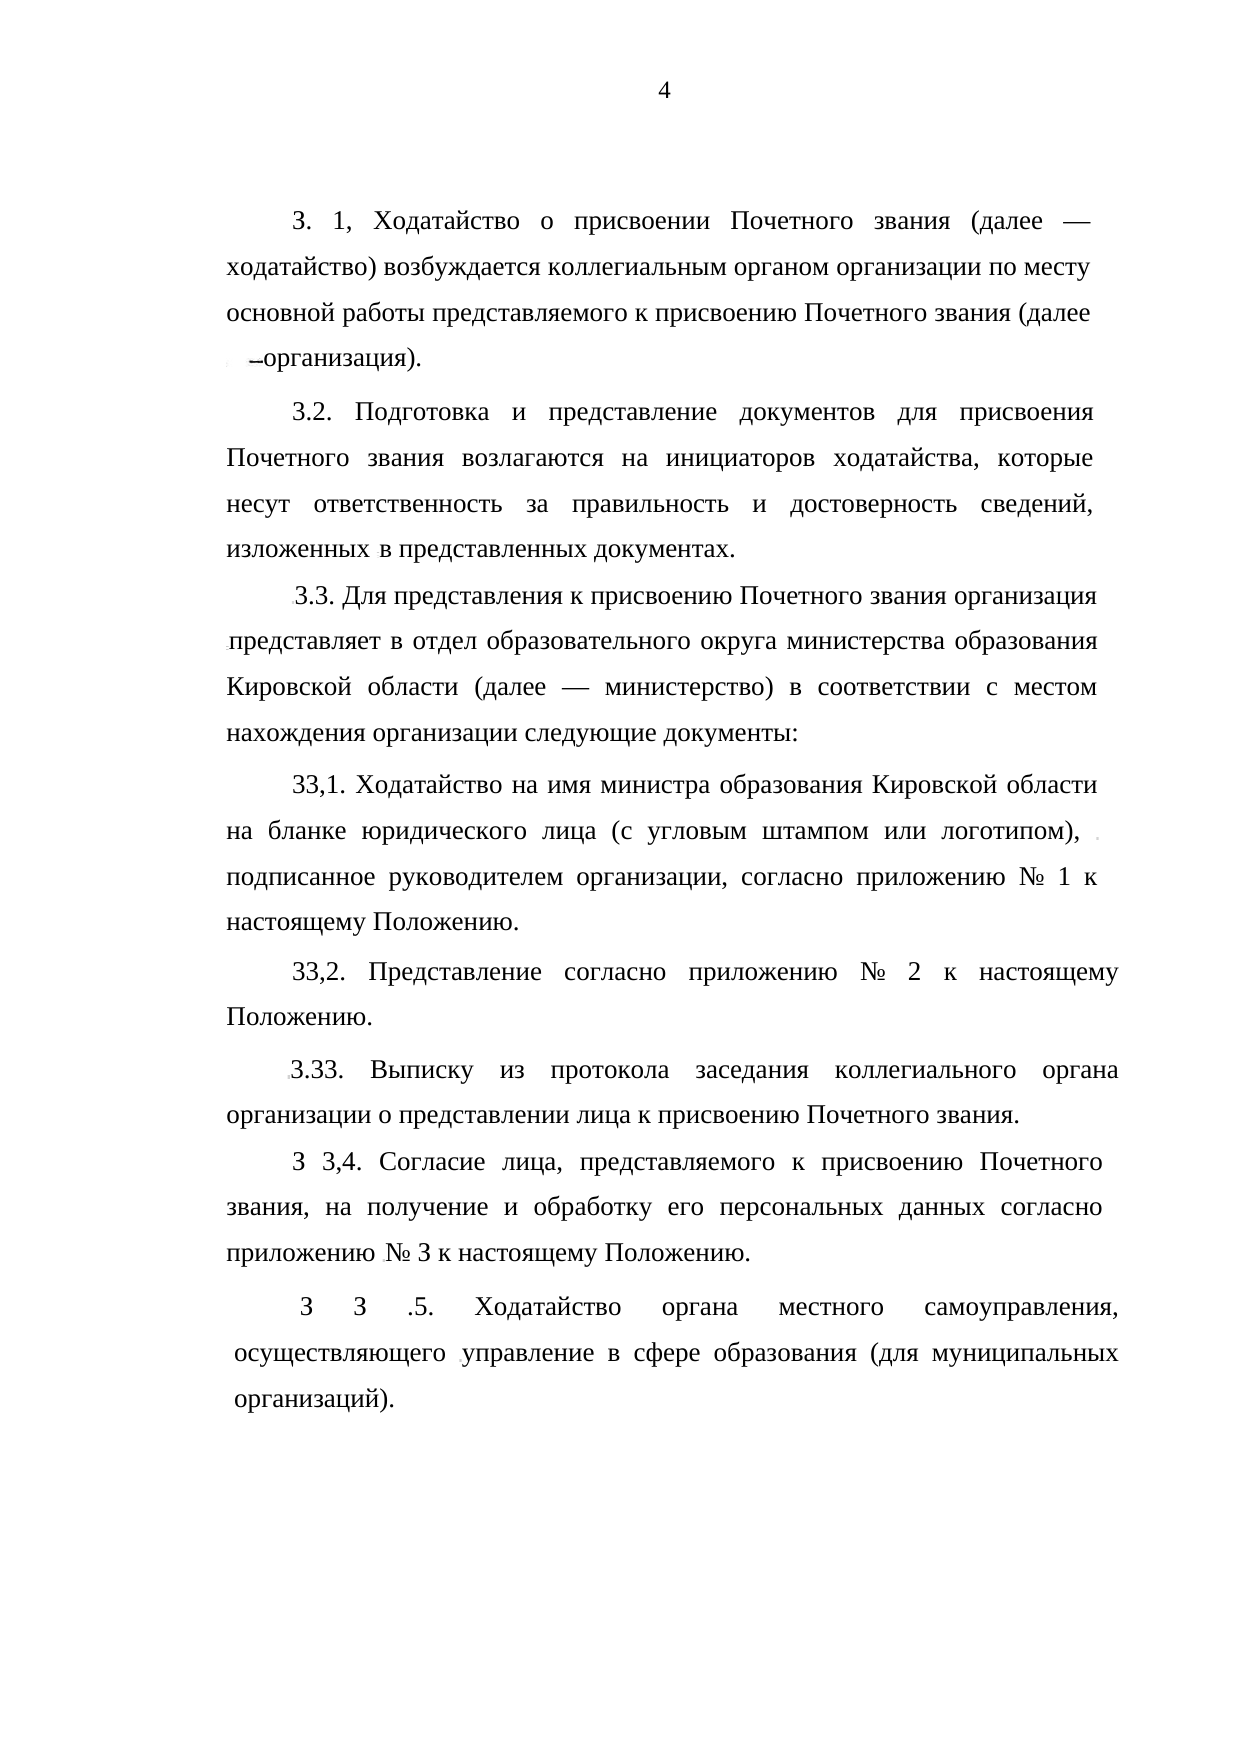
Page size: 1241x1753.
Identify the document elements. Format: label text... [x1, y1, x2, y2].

text 33,1. Ходатайство на имя министра образования Кировской области на бланке юридического лица (с угловым штампом или логотипом), подписанное руководителем организации, согласно приложению № 1 к настоящему Положению. [226, 768, 1098, 937]
text 3.3. Для представления к присвоению Почетного звания организация представляет в отдел образовательного округа министерства образования Кировской области (далее — министерство) в соответствии с местом нахождения организации следующие документы: [226, 579, 1098, 747]
text 3.33. Выписку из протокола заседания коллегиального органа организации о представлении лица к присвоению Почетного звания. [226, 1053, 1119, 1130]
text З З .5. Ходатайство органа местного самоуправления, осуществляющего управление в сфере образования (для муниципальных организаций). [234, 1290, 1119, 1413]
text З. 1, Ходатайство о присвоении Почетного звания (далее — ходатайство) возбуждается коллегиальным органом организации по месту основной работы представляемого к присвоению Почетного звания (далее организация). [226, 204, 1092, 373]
text 33,2. Представление согласно приложению № 2 к настоящему Положению. [226, 955, 1119, 1032]
text 3.2. Подготовка и представление документов для присвоения Почетного звания возлагаются на инициаторов ходатайства, которые несут ответственность за правильность и достоверность сведений, изложенных в представленных документах. [226, 395, 1095, 564]
picture [226, 358, 263, 367]
text З 3,4. Согласие лица, представляемого к присвоению Почетного звания, на получение и обработку его персональных данных согласно приложению № З к настоящему Положению. [226, 1145, 1104, 1267]
